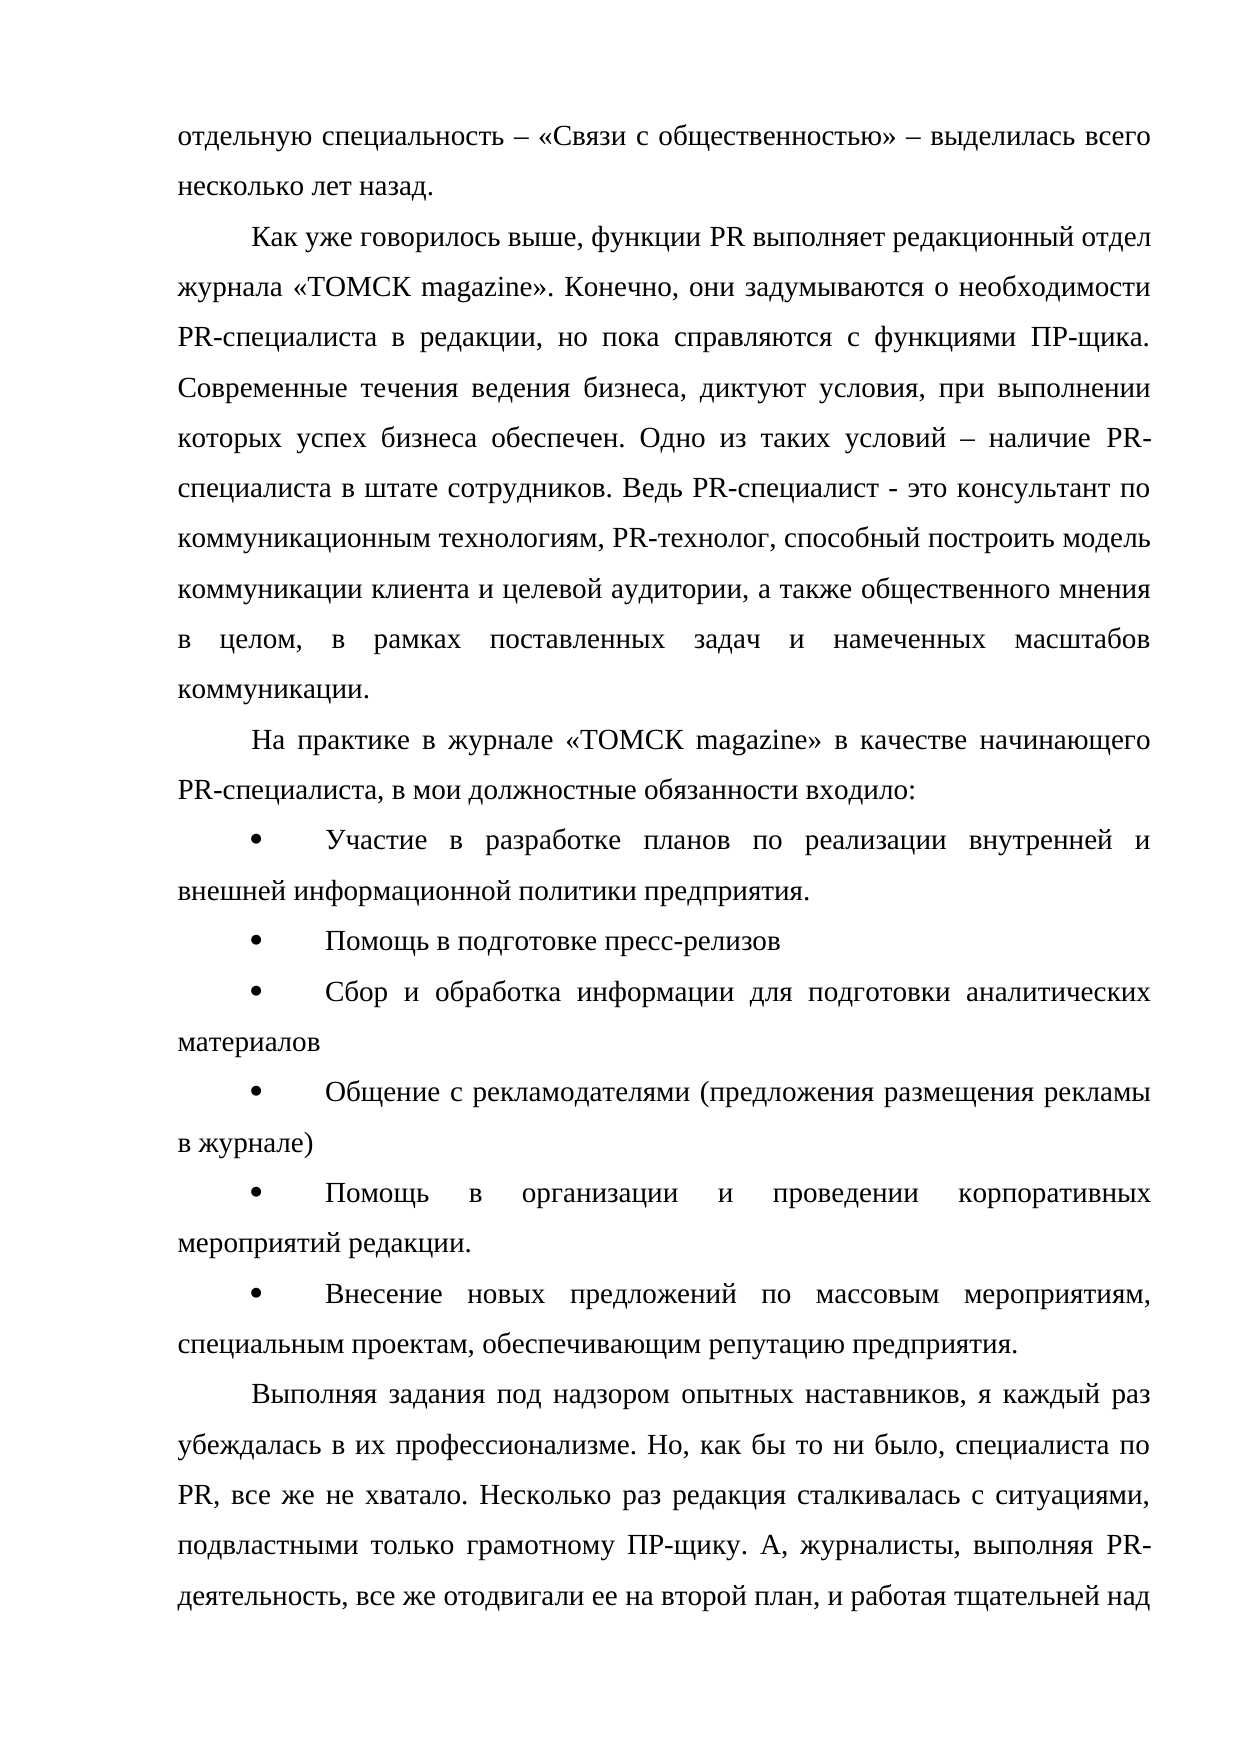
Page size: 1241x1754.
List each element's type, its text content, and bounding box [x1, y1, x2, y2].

list Сбор и обработка информации для подготовки аналитических материалов [177, 974, 1152, 1058]
text Как уже говорилось выше, функции PR выполняет редакционный отдел журнала «ТОМСК magazine». Конечно, они задумываются о необходимости PR-специалиста в редакции, но пока справляются с функциями ПР-щика. Современные течения ведения бизнеса, диктуют условия, при выполнении которых успех бизнеса обеспечен. Одно из таких условий – наличие PR-специалиста в штате сотрудников. Ведь PR-специалист - это консультант по коммуникационным технологиям, PR-технолог, способный построить модель коммуникации клиента и целевой аудитории, а также общественного мнения в целом, в рамках поставленных задач и намеченных масштабов коммуникации. [177, 219, 1152, 705]
list Помощь в подготовке пресс-релизов [177, 923, 1152, 957]
text На практике в журнале «ТОМСК magazine» в качестве начинающего PR-специалиста, в мои должностные обязанности входило: [177, 722, 1152, 806]
list Помощь в организации и проведении корпоративных мероприятий редакции. [177, 1175, 1152, 1259]
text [177, 118, 1152, 202]
list Общение с рекламодателями (предложения размещения рекламы в журнале) [177, 1074, 1152, 1158]
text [177, 1377, 1152, 1611]
list Участие в разработке планов по реализации внутренней и внешней информационной политики предприятия. [177, 822, 1152, 906]
list Внесение новых предложений по массовым мероприятиям, специальным проектам, обеспечивающим репутацию предприятия. [177, 1276, 1152, 1360]
